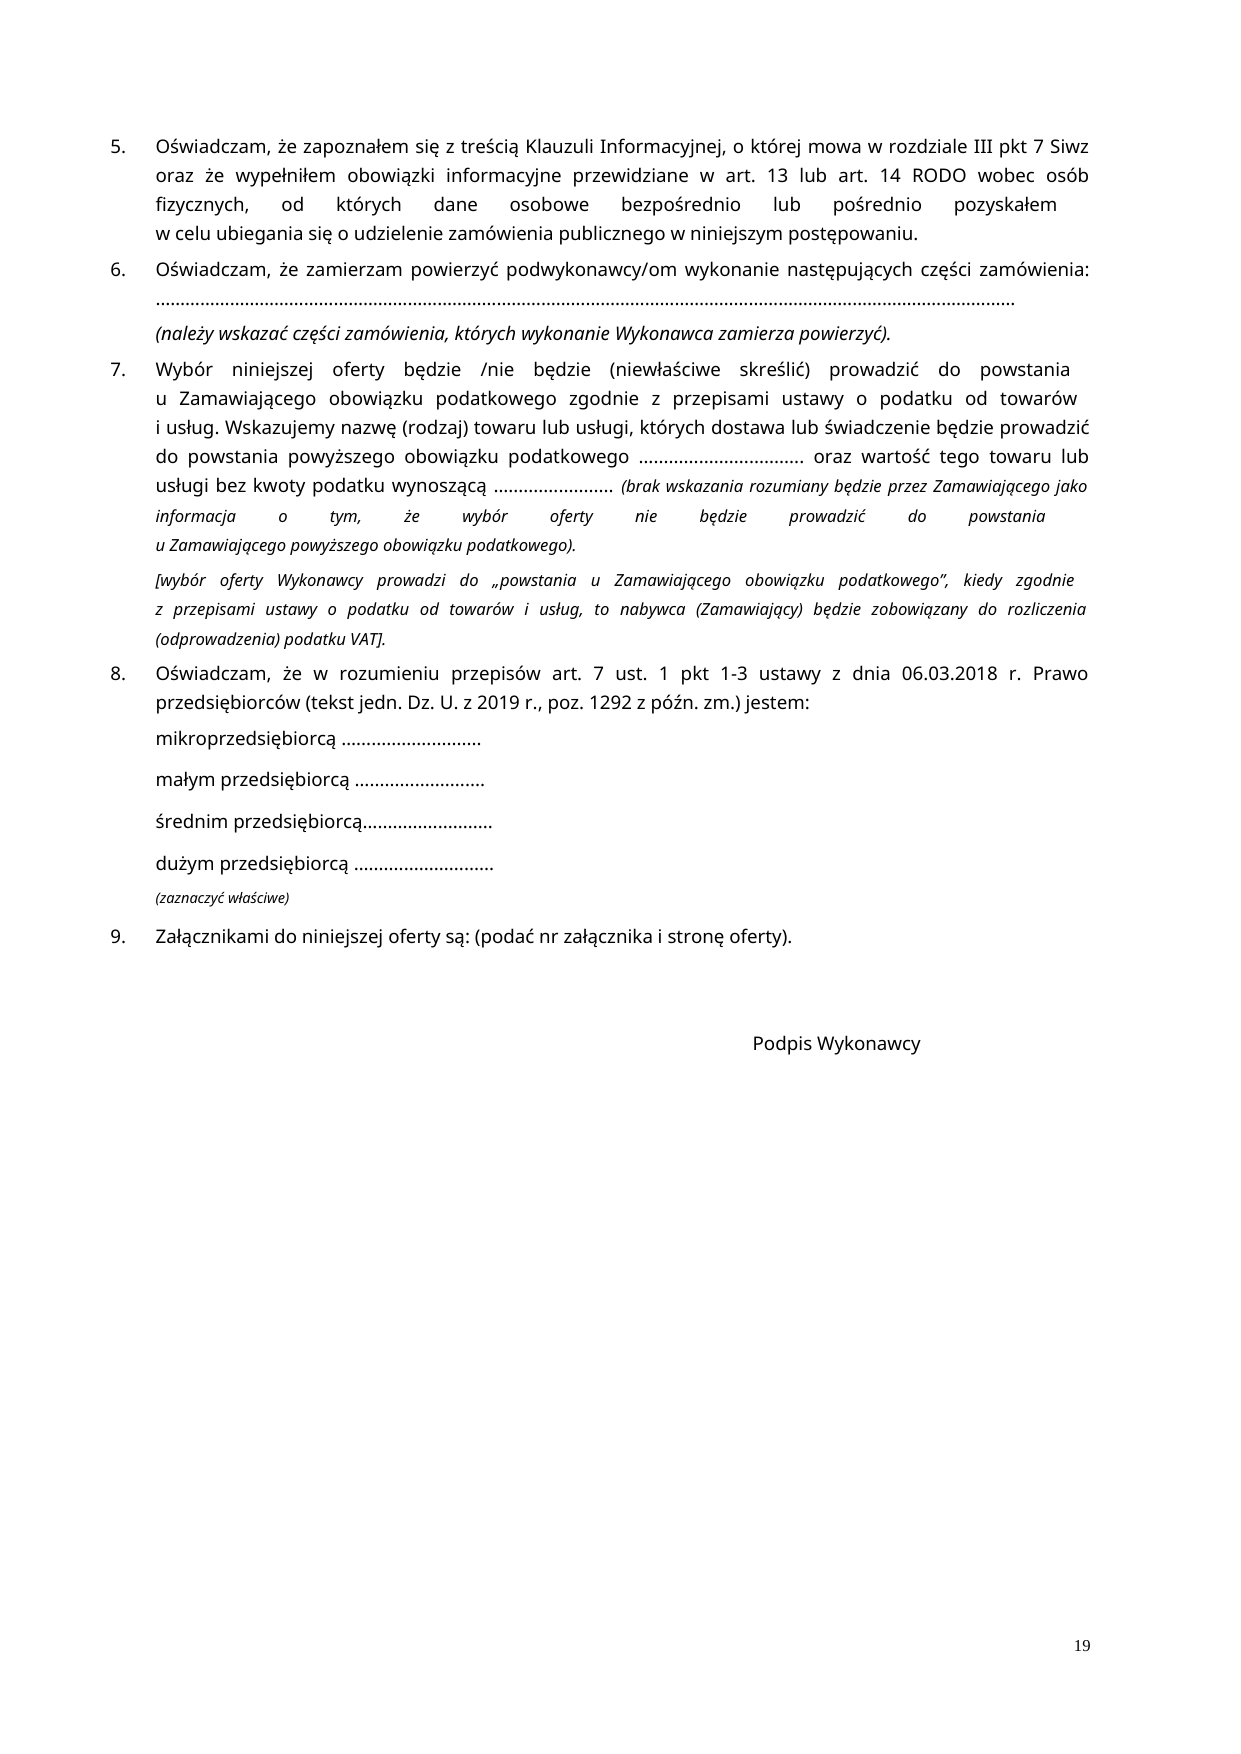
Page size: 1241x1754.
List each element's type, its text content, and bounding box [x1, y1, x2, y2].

list Załącznikami do niniejszej oferty są: (podać nr załącznika i stronę oferty). [126, 921, 1090, 950]
text Podpis Wykonawcy [752, 1027, 1090, 1056]
list (zaznaczyć właściwe) [126, 888, 1090, 908]
text (należy wskazać części zamówienia, których wykonanie Wykonawca zamierza powierzyć). [126, 317, 1090, 347]
list Wybór niniejszej oferty będzie /nie będzie (niewłaściwe skreślić) prowadzić do powstania u Zamawiającego obowiązku podatkowego zgodnie z przepisami ustawy o podatku od towarów i usług. Wskazujemy nazwę (rodzaj) towaru lub usługi, których dostawa lub świadczenie będzie prowadzić do powstania powyższego obowiązku podatkowego ….............................. oraz wartość tego towaru lub usługi bez kwoty podatku wynoszącą …..................... (brak wskazania rozumiany będzie przez Zamawiającego jako informacja o tym, że wybór oferty nie będzie prowadzić do powstania u Zamawiającego powyższego obowiązku podatkowego). [126, 353, 1090, 557]
text mikroprzedsiębiorcą …......................... [126, 722, 1090, 751]
text dużym przedsiębiorcą …......................... [126, 847, 1090, 876]
text średnim przedsiębiorcą…....................... [126, 805, 1090, 834]
list Oświadczam, że zapoznałem się z treścią Klauzuli Informacyjnej, o której mowa w rozdziale III pkt 7 Siwz oraz że wypełniłem obowiązki informacyjne przewidziane w art. 13 lub art. 14 RODO wobec osób fizycznych, od których dane osobowe bezpośrednio lub pośrednio pozyskałem w celu ubiegania się o udzielenie zamówienia publicznego w niniejszym postępowaniu. [126, 130, 1090, 247]
text [wybór oferty Wykonawcy prowadzi do „powstania u Zamawiającego obowiązku podatkowego”, kiedy zgodnie z przepisami ustawy o podatku od towarów i usług, to nabywca (Zamawiający) będzie zobowiązany do rozliczenia (odprowadzenia) podatku VAT]. [126, 563, 1090, 651]
list Oświadczam, że w rozumieniu przepisów art. 7 ust. 1 pkt 1-3 ustawy z dnia 06.03.2018 r. Prawo przedsiębiorców (tekst jedn. Dz. U. z 2019 r., poz. 1292 z późn. zm.) jestem: [126, 657, 1090, 715]
list Oświadczam, że zamierzam powierzyć podwykonawcy/om wykonanie następujących części zamówienia: ………………………………………………………………………………………………………………………………………………………… [126, 253, 1090, 311]
text małym przedsiębiorcą …....................... [126, 763, 1090, 792]
